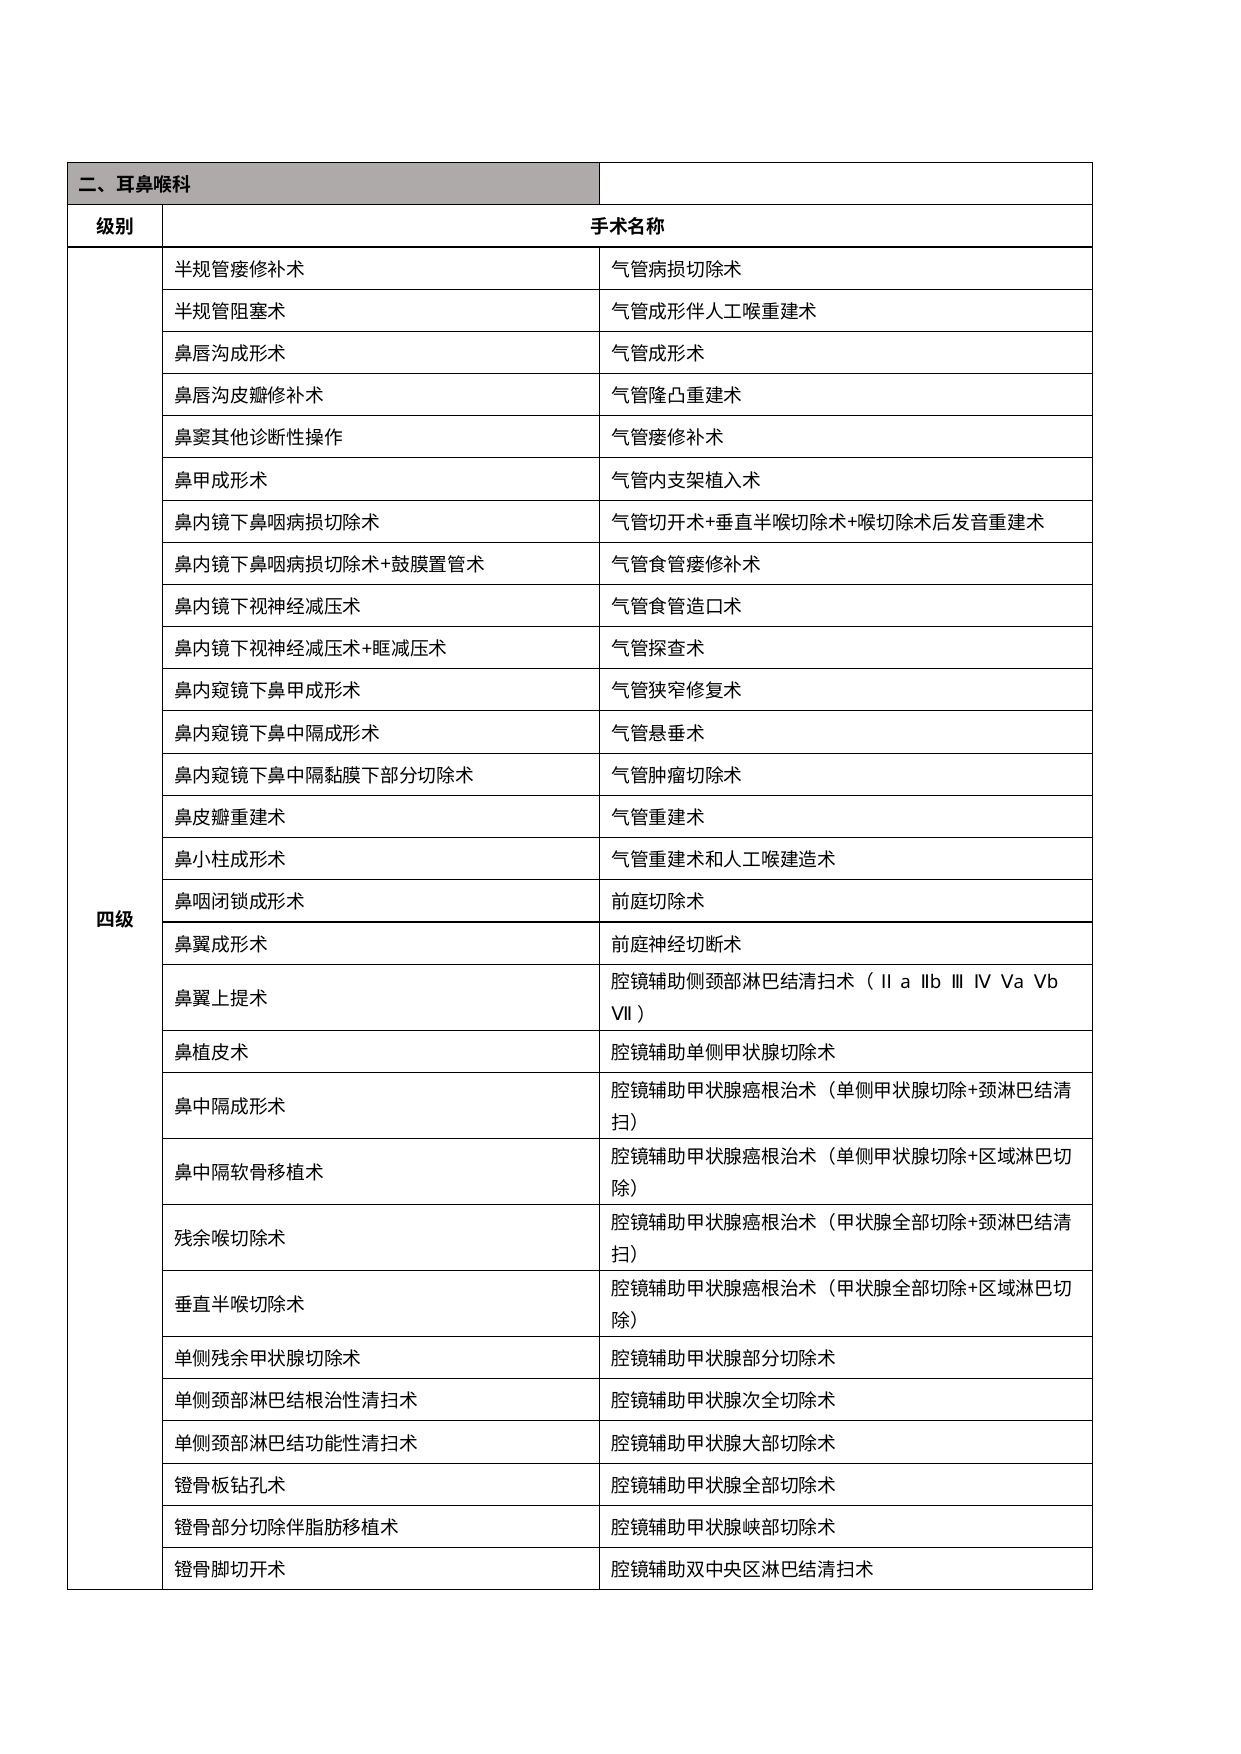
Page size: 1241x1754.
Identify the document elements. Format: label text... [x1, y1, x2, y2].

table_cell 残余喉切除术 [163, 1205, 599, 1270]
table_cell 气管重建术和人工喉建造术 [600, 838, 1092, 879]
table_header [600, 163, 1092, 204]
table_cell 腔镜辅助甲状腺部分切除术 [600, 1337, 1092, 1378]
table_cell 鼻窦其他诊断性操作 [163, 416, 599, 457]
table_cell 腔镜辅助甲状腺癌根治术（甲状腺全部切除+颈淋巴结清扫） [600, 1205, 1092, 1270]
table_cell 气管肿瘤切除术 [600, 754, 1092, 795]
table_cell 气管隆凸重建术 [600, 374, 1092, 415]
table_cell 气管病损切除术 [600, 248, 1092, 288]
table_cell 鼻内镜下视神经减压术+眶减压术 [163, 627, 599, 668]
table_cell 气管探查术 [600, 627, 1092, 668]
table_cell 半规管瘘修补术 [163, 248, 599, 288]
table_cell 腔镜辅助甲状腺峡部切除术 [600, 1506, 1092, 1547]
table_cell 气管悬垂术 [600, 711, 1092, 753]
table_cell 单侧颈部淋巴结功能性清扫术 [163, 1421, 599, 1462]
table_cell 气管切开术+垂直半喉切除术+喉切除术后发音重建术 [600, 501, 1092, 542]
table_cell 气管狭窄修复术 [600, 669, 1092, 710]
table_header 二、耳鼻喉科 [68, 163, 599, 204]
table_cell 鼻中隔成形术 [163, 1073, 599, 1138]
table_cell 鼻内镜下鼻咽病损切除术 [163, 501, 599, 542]
table_cell 单侧残余甲状腺切除术 [163, 1337, 599, 1378]
table_cell 鼻小柱成形术 [163, 838, 599, 879]
table_cell 腔镜辅助单侧甲状腺切除术 [600, 1031, 1092, 1072]
table_cell 气管食管瘘修补术 [600, 543, 1092, 584]
table_cell 级别 [68, 205, 162, 246]
table_cell 腔镜辅助甲状腺癌根治术（单侧甲状腺切除+区域淋巴切除） [600, 1139, 1092, 1204]
table_cell 单侧颈部淋巴结根治性清扫术 [163, 1379, 599, 1420]
table_cell 鼻内镜下鼻咽病损切除术+鼓膜置管术 [163, 543, 599, 584]
table_cell 气管成形伴人工喉重建术 [600, 290, 1092, 331]
table_cell 镫骨部分切除伴脂肪移植术 [163, 1506, 599, 1547]
table_cell 气管食管造口术 [600, 585, 1092, 626]
table_cell 气管内支架植入术 [600, 458, 1092, 499]
table_cell 腔镜辅助甲状腺大部切除术 [600, 1421, 1092, 1462]
table_cell 四级 [68, 248, 162, 1589]
table_cell 鼻中隔软骨移植术 [163, 1139, 599, 1204]
table_cell 手术名称 [163, 205, 1092, 246]
table_cell 前庭切除术 [600, 880, 1092, 921]
table_cell 鼻植皮术 [163, 1031, 599, 1072]
table_cell 垂直半喉切除术 [163, 1271, 599, 1336]
table_cell 气管瘘修补术 [600, 416, 1092, 457]
table_cell 腔镜辅助双中央区淋巴结清扫术 [600, 1548, 1092, 1589]
table_cell 鼻翼成形术 [163, 923, 599, 963]
table_cell 鼻皮瓣重建术 [163, 796, 599, 837]
table_cell 鼻咽闭锁成形术 [163, 880, 599, 921]
table_cell 腔镜辅助侧颈部淋巴结清扫术（ Ⅱa Ⅱb Ⅲ Ⅳ Ⅴa Ⅴb Ⅶ ） [600, 965, 1092, 1029]
table_cell 气管成形术 [600, 332, 1092, 373]
table_cell 半规管阻塞术 [163, 290, 599, 331]
table_cell 腔镜辅助甲状腺次全切除术 [600, 1379, 1092, 1420]
table_cell 前庭神经切断术 [600, 923, 1092, 963]
table_cell 鼻内窥镜下鼻中隔成形术 [163, 711, 599, 753]
table_cell 气管重建术 [600, 796, 1092, 837]
table_cell 腔镜辅助甲状腺癌根治术（单侧甲状腺切除+颈淋巴结清扫） [600, 1073, 1092, 1138]
table_cell 鼻内窥镜下鼻甲成形术 [163, 669, 599, 710]
table_cell 鼻唇沟皮瓣修补术 [163, 374, 599, 415]
table_cell 腔镜辅助甲状腺全部切除术 [600, 1464, 1092, 1505]
table_cell 鼻内镜下视神经减压术 [163, 585, 599, 626]
table_cell 鼻翼上提术 [163, 965, 599, 1029]
table_cell 镫骨板钻孔术 [163, 1464, 599, 1505]
table_cell 腔镜辅助甲状腺癌根治术（甲状腺全部切除+区域淋巴切除） [600, 1271, 1092, 1336]
table_cell 鼻甲成形术 [163, 458, 599, 499]
table_cell 镫骨脚切开术 [163, 1548, 599, 1589]
table_cell 鼻唇沟成形术 [163, 332, 599, 373]
table_cell 鼻内窥镜下鼻中隔黏膜下部分切除术 [163, 754, 599, 795]
